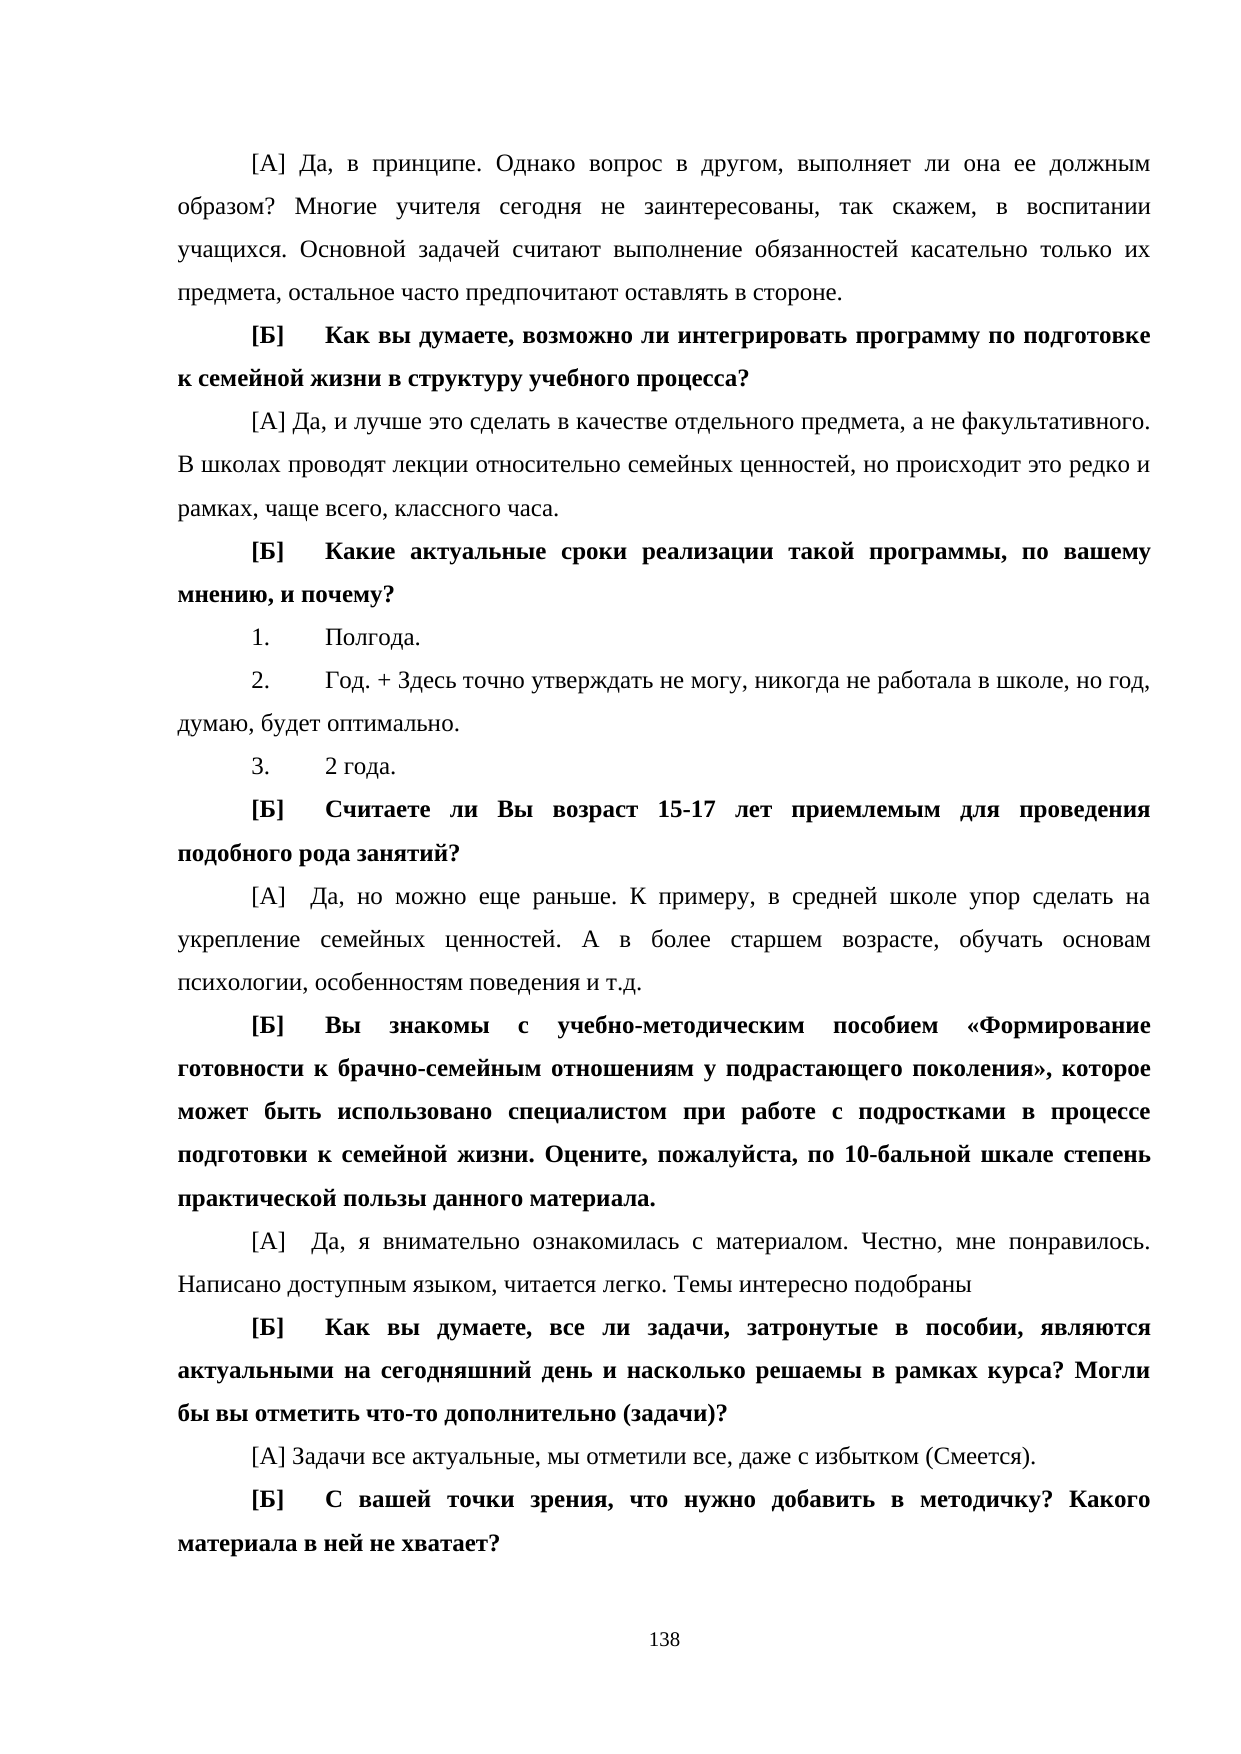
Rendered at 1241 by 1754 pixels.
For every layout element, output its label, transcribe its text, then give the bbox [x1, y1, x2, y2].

text 1. Полгода. [177, 622, 1152, 651]
text [Б] Как вы думаете, все ли задачи, затронутые в пособии, являются актуальными на сегодняшний день и насколько решаемы в рамках курса? Могли бы вы отметить что-то дополнительно (задачи)? [177, 1312, 1152, 1427]
text 2. Год. + Здесь точно утверждать не могу, никогда не работала в школе, но год, думаю, будет оптимально. [177, 665, 1152, 737]
text 3. 2 года. [177, 751, 1152, 780]
text [Б] Вы знакомы с учебно-методическим пособием «Формирование готовности к брачно-семейным отношениям у подрастающего поколения», которое может быть использовано специалистом при работе с подростками в процессе подготовки к семейной жизни. Оцените, пожалуйста, по 10-бальной шкале степень практической пользы данного материала. [177, 1010, 1152, 1211]
text [А] Да, и лучше это сделать в качестве отдельного предмета, а не факультативного. В школах проводят лекции относительно семейных ценностей, но происходит это редко и рамках, чаще всего, классного часа. [177, 406, 1152, 521]
text [А] Да, я внимательно ознакомилась с материалом. Честно, мне понравилось. Написано доступным языком, читается легко. Темы интересно подобраны [177, 1226, 1152, 1298]
text [Б] Считаете ли Вы возраст 15-17 лет приемлемым для проведения подобного рода занятий? [177, 794, 1152, 866]
text [Б] С вашей точки зрения, что нужно добавить в методичку? Какого материала в ней не хватает? [177, 1484, 1152, 1556]
text [А] Да, в принципе. Однако вопрос в другом, выполняет ли она ее должным образом? Многие учителя сегодня не заинтересованы, так скажем, в воспитании учащихся. Основной задачей считают выполнение обязанностей касательно только их предмета, остальное часто предпочитают оставлять в стороне. [177, 148, 1152, 306]
text [А] Да, но можно еще раньше. К примеру, в средней школе упор сделать на укрепление семейных ценностей. А в более старшем возрасте, обучать основам психологии, особенностям поведения и т.д. [177, 881, 1152, 996]
text [А] Задачи все актуальные, мы отметили все, даже с избытком (Смеется). [177, 1441, 1152, 1470]
text [Б] Какие актуальные сроки реализации такой программы, по вашему мнению, и почему? [177, 536, 1152, 608]
text [Б] Как вы думаете, возможно ли интегрировать программу по подготовке к семейной жизни в структуру учебного процесса? [177, 320, 1152, 392]
